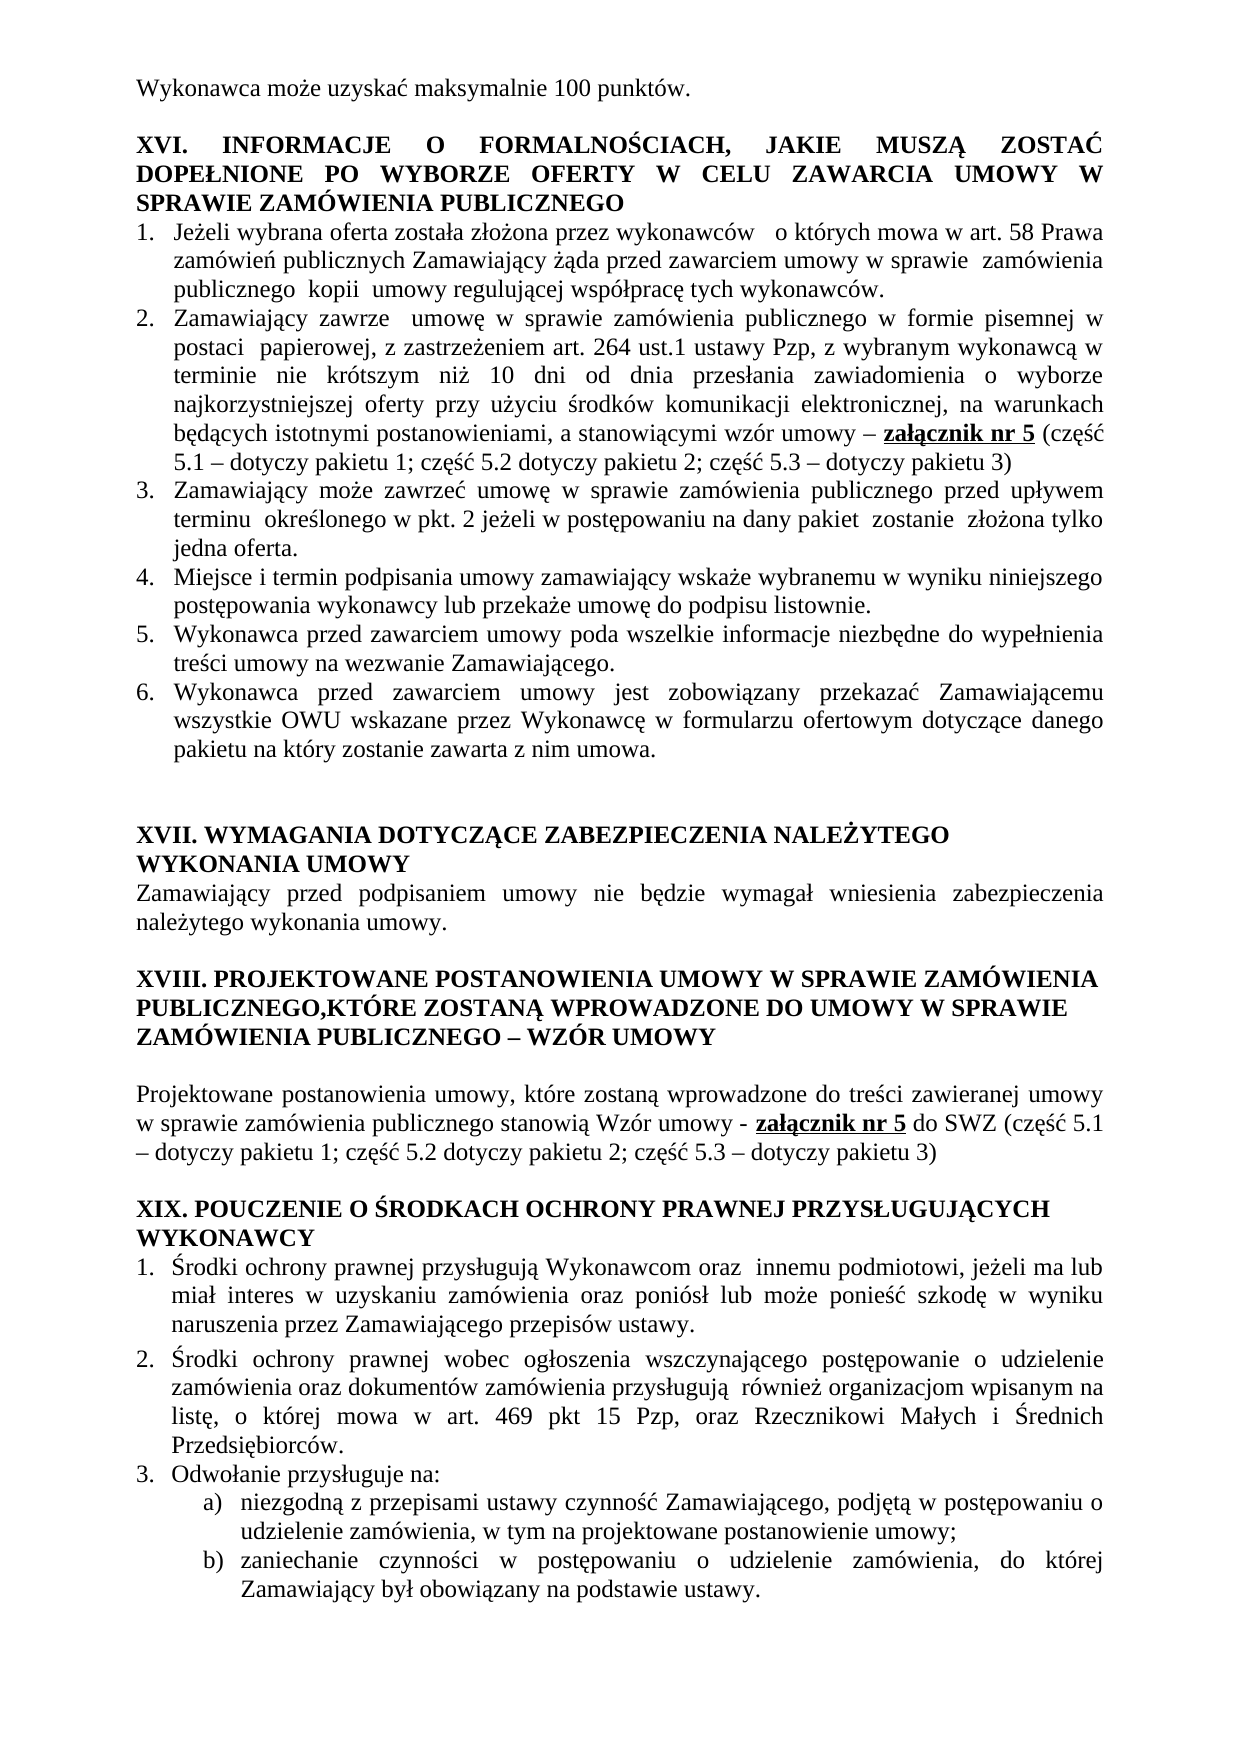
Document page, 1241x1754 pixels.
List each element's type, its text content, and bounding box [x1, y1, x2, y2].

list Jeżeli wybrana oferta została złożona przez wykonawców o których mowa w art. 58 Prawa zamówień publicznych Zamawiający żąda przed zawarciem umowy w sprawie zamówienia publicznego kopii umowy regulującej współpracę tych wykonawców. [136, 217, 1104, 303]
list Zamawiający zawrze umowę w sprawie zamówienia publicznego w formie pisemnej w postaci papierowej, z zastrzeżeniem art. 264 ust.1 ustawy Pzp, z wybranym wykonawcą w terminie nie krótszym niż 10 dni od dnia przesłania zawiadomienia o wyborze najkorzystniejszej oferty przy użyciu środków komunikacji elektronicznej, na warunkach będących istotnymi postanowieniami, a stanowiącymi wzór umowy – załącznik nr 5 (część 5.1 – dotyczy pakietu 1; część 5.2 dotyczy pakietu 2; część 5.3 – dotyczy pakietu 3) [136, 303, 1104, 476]
list Miejsce i termin podpisania umowy zamawiający wskaże wybranemu w wyniku niniejszego postępowania wykonawcy lub przekaże umowę do podpisu listownie. [136, 562, 1104, 619]
text XVIII. PROJEKTOWANE POSTANOWIENIA UMOWY W SPRAWIE ZAMÓWIENIA PUBLICZNEGO,KTÓRE ZOSTANĄ WPROWADZONE DO UMOWY W SPRAWIE ZAMÓWIENIA PUBLICZNEGO – WZÓR UMOWY [136, 964, 1104, 1051]
list Środki ochrony prawnej przysługują Wykonawcom oraz innemu podmiotowi, jeżeli ma lub miał interes w uzyskaniu zamówienia oraz poniósł lub może ponieść szkodę w wyniku naruszenia przez Zamawiającego przepisów ustawy. [136, 1252, 1104, 1338]
list Środki ochrony prawnej wobec ogłoszenia wszczynającego postępowanie o udzielenie zamówienia oraz dokumentów zamówienia przysługują również organizacjom wpisanym na listę, o której mowa w art. 469 pkt 15 Pzp, oraz Rzecznikowi Małych i Średnich Przedsiębiorców. [136, 1344, 1104, 1459]
list zaniechanie czynności w postępowaniu o udzielenie zamówienia, do której Zamawiający był obowiązany na podstawie ustawy. [203, 1545, 1104, 1602]
list Wykonawca przed zawarciem umowy jest zobowiązany przekazać Zamawiającemu wszystkie OWU wskazane przez Wykonawcę w formularzu ofertowym dotyczące danego pakietu na który zostanie zawarta z nim umowa. [136, 677, 1104, 763]
list niezgodną z przepisami ustawy czynność Zamawiającego, podjętą w postępowaniu o udzielenie zamówienia, w tym na projektowane postanowienie umowy; [203, 1487, 1104, 1545]
list Wykonawca przed zawarciem umowy poda wszelkie informacje niezbędne do wypełnienia treści umowy na wezwanie Zamawiającego. [136, 619, 1104, 677]
list Odwołanie przysługuje na: [136, 1459, 1104, 1487]
text XIX. POUCZENIE O ŚRODKACH OCHRONY PRAWNEJ PRZYSŁUGUJĄCYCH WYKONAWCY [136, 1194, 1104, 1252]
text Projektowane postanowienia umowy, które zostaną wprowadzone do treści zawieranej umowy w sprawie zamówienia publicznego stanowią Wzór umowy - załącznik nr 5 do SWZ (część 5.1 – dotyczy pakietu 1; część 5.2 dotyczy pakietu 2; część 5.3 – dotyczy pakietu 3) [136, 1079, 1104, 1166]
list Zamawiający może zawrzeć umowę w sprawie zamówienia publicznego przed upływem terminu określonego w pkt. 2 jeżeli w postępowaniu na dany pakiet zostanie złożona tylko jedna oferta. [136, 476, 1104, 562]
text Wykonawca może uzyskać maksymalnie 100 punktów. [136, 73, 1104, 102]
text XVI. INFORMACJE O FORMALNOŚCIACH, JAKIE MUSZĄ ZOSTAĆ DOPEŁNIONE PO WYBORZE OFERTY W CELU ZAWARCIA UMOWY W SPRAWIE ZAMÓWIENIA PUBLICZNEGO [136, 131, 1104, 217]
text Zamawiający przed podpisaniem umowy nie będzie wymagał wniesienia zabezpieczenia należytego wykonania umowy. [136, 878, 1104, 936]
text XVII. WYMAGANIA DOTYCZĄCE ZABEZPIECZENIA NALEŻYTEGO WYKONANIA UMOWY [136, 821, 1104, 878]
